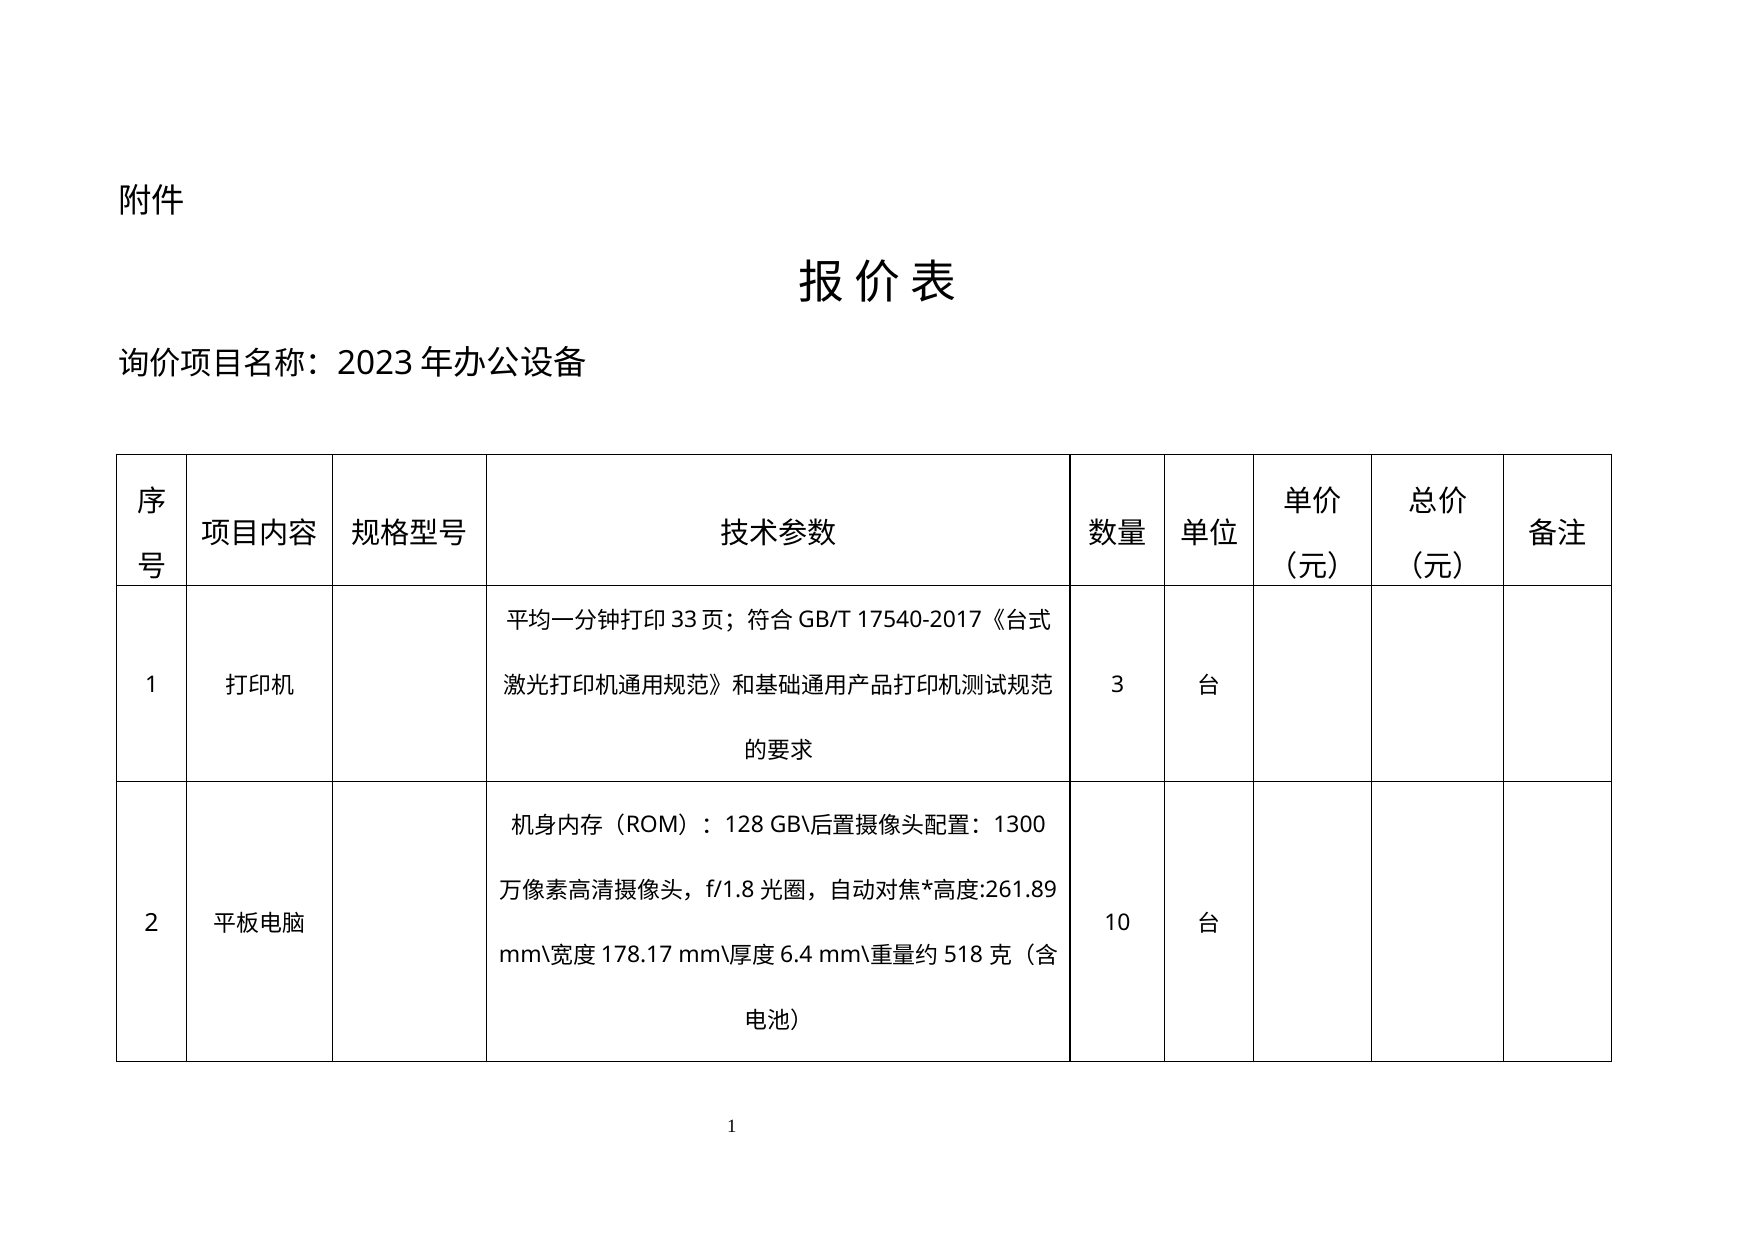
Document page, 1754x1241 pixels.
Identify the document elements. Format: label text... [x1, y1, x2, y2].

table_header 单位 [1165, 455, 1253, 584]
table_cell 平均一分钟打印33页；符合GB/T 17540-2017《台式激光打印机通用规范》和基础通用产品打印机测试规范的要求 [487, 586, 1069, 781]
table_header 数量 [1071, 455, 1164, 584]
table_cell [1372, 782, 1503, 1061]
table_header 技术参数 [487, 455, 1069, 584]
table_cell [1254, 782, 1371, 1061]
table_cell 台 [1165, 782, 1253, 1061]
table_cell [1254, 586, 1371, 781]
table_cell 3 [1071, 586, 1164, 781]
table_header 序号 [117, 455, 186, 584]
table_header 总价（元） [1372, 455, 1503, 584]
table_cell [333, 586, 486, 781]
table_header 规格型号 [333, 455, 486, 584]
text 询价项目名称：2023年办公设备 [118, 328, 1636, 393]
text 附件 [118, 165, 1636, 230]
table_header 备注 [1504, 455, 1611, 584]
table_cell 机身内存（ROM）：128 GB\后置摄像头配置：1300 万像素高清摄像头，f/1.8 光圈，自动对焦*高度:261.89 mm\宽度178.17 mm\厚度6.4 mm\重量约 518 克（含电池） [487, 782, 1069, 1061]
table_cell 2 [117, 782, 186, 1061]
table_cell 1 [117, 586, 186, 781]
table_cell [1372, 586, 1503, 781]
text 报 价 表 [118, 230, 1636, 328]
table_cell 台 [1165, 586, 1253, 781]
table_cell [333, 782, 486, 1061]
table_cell 平板电脑 [187, 782, 332, 1061]
table_cell [1504, 586, 1611, 781]
table_cell 10 [1071, 782, 1164, 1061]
table_cell [1504, 782, 1611, 1061]
table_header 项目内容 [187, 455, 332, 584]
table_header 单价（元） [1254, 455, 1371, 584]
table_cell 打印机 [187, 586, 332, 781]
